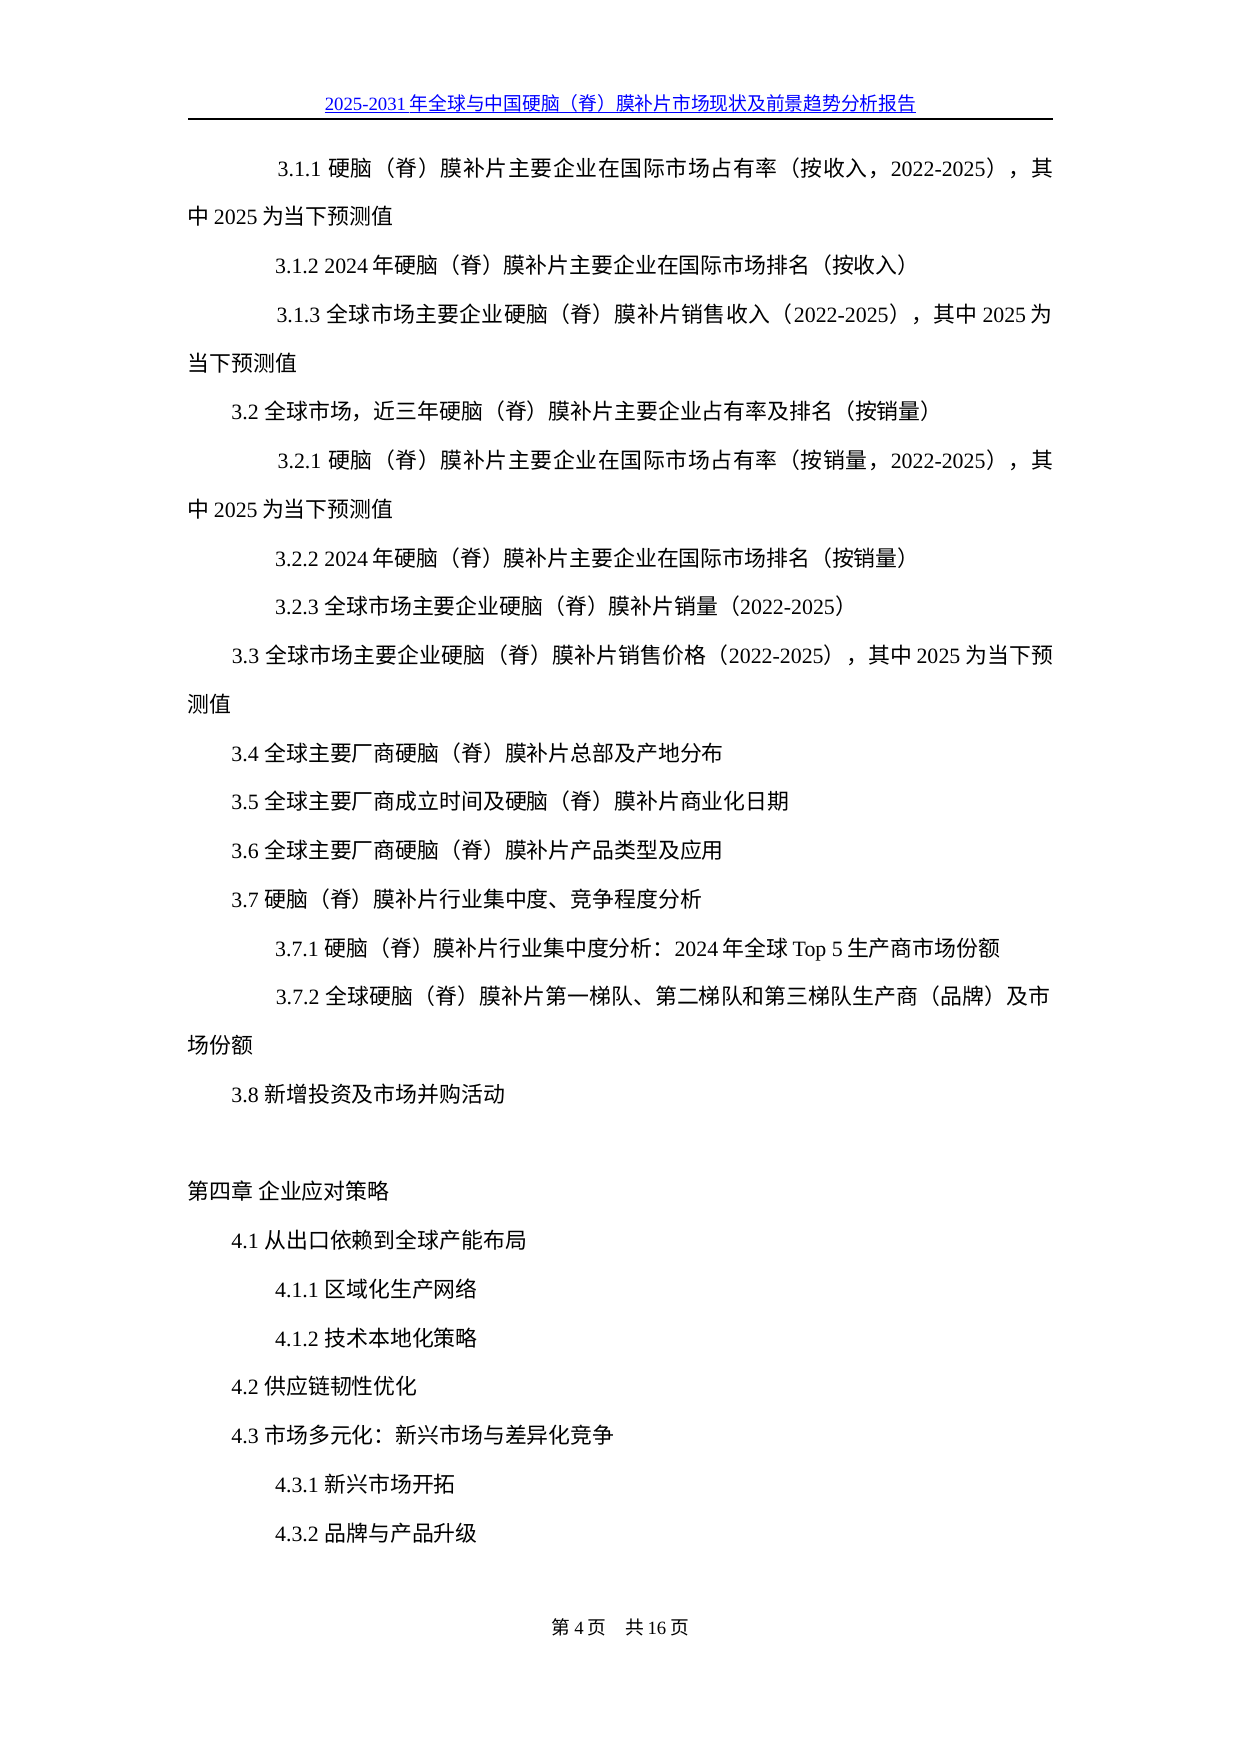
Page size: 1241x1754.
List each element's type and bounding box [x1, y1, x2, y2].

text [187, 150, 1053, 1548]
